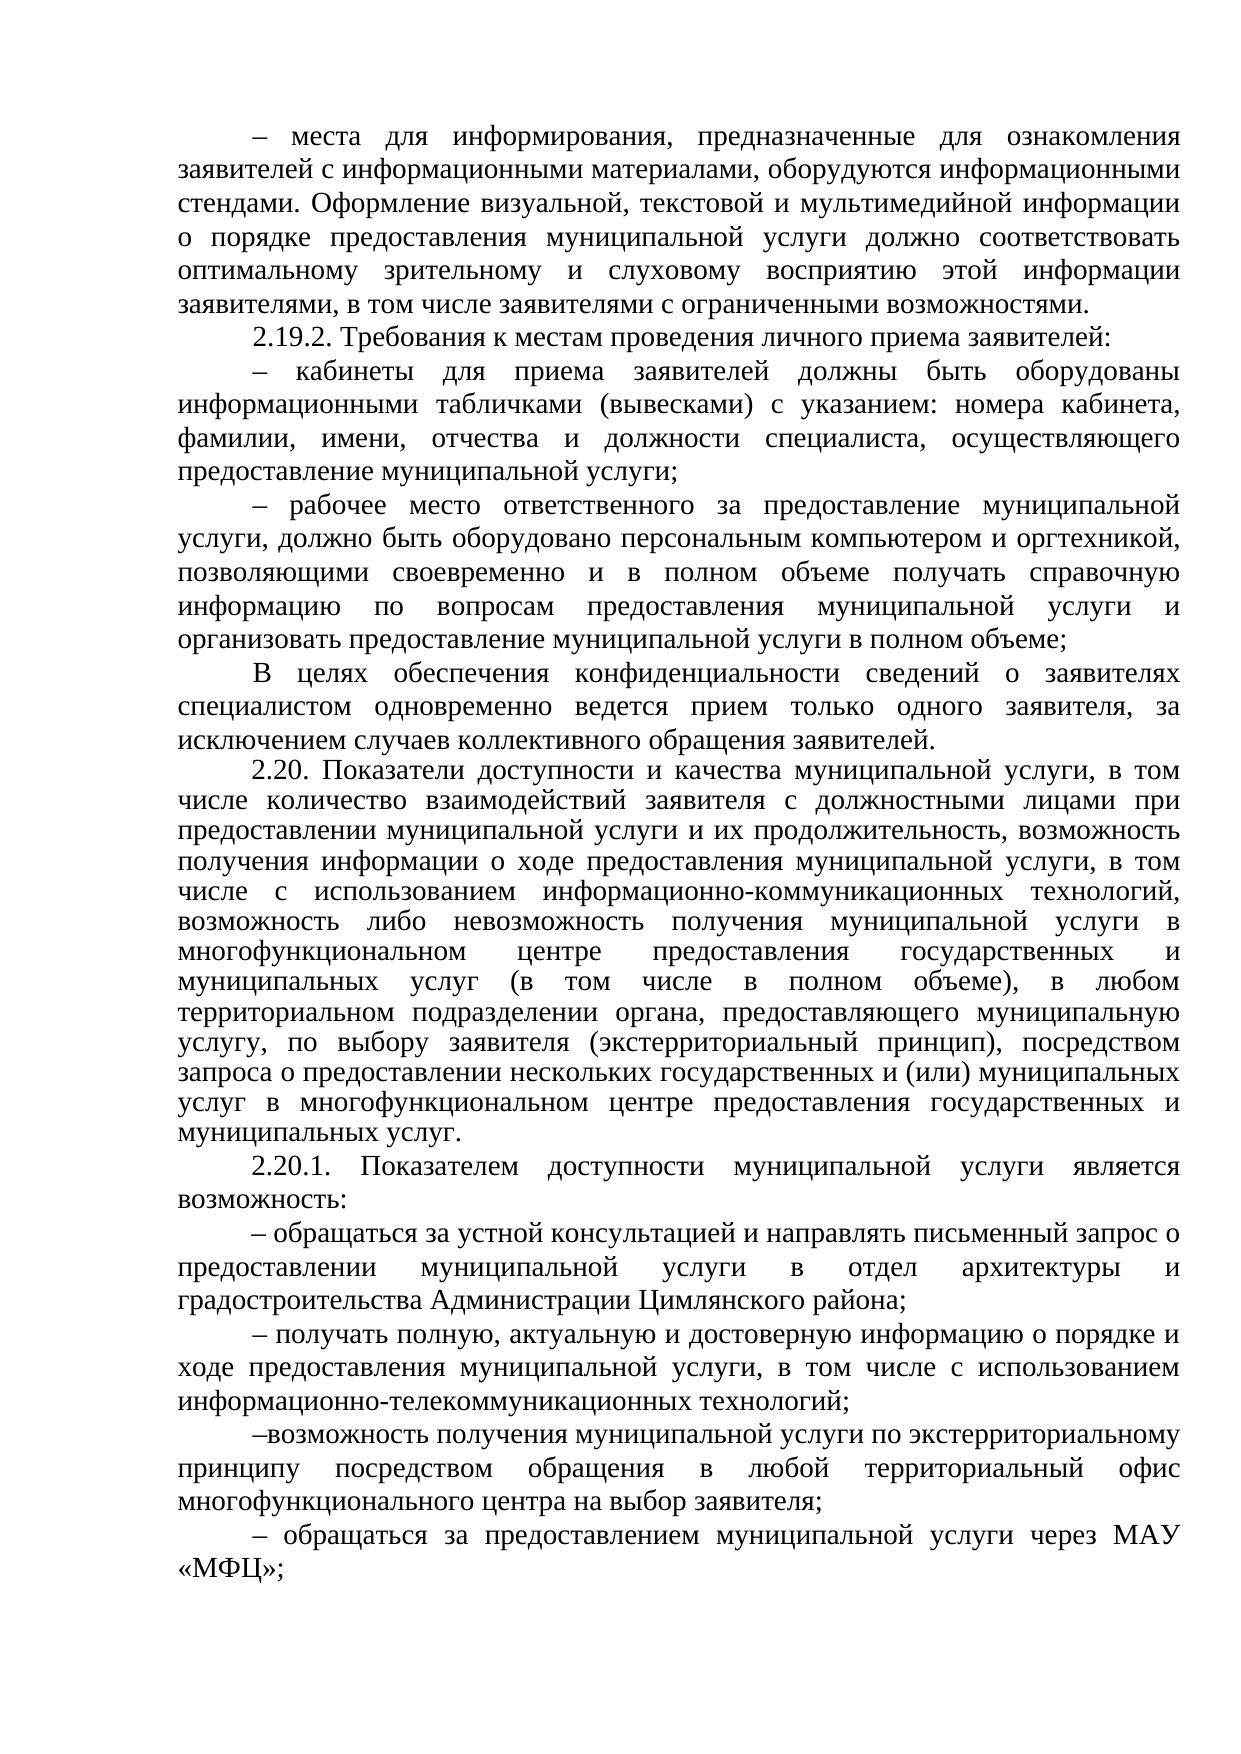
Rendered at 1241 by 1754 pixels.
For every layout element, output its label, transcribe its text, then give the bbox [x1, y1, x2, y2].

text 2.19.2. Требования к местам проведения личного приема заявителей: [177, 319, 1181, 353]
text – получать полную, актуальную и достоверную информацию о порядке и ходе предоставления муниципальной услуги, в том числе с использованием информационно-телекоммуникационных технологий; [177, 1316, 1181, 1416]
text – кабинеты для приема заявителей должны быть оборудованы информационными табличками (вывесками) с указанием: номера кабинета, фамилии, имени, отчества и должности специалиста, осуществляющего предоставление муниципальной услуги; [177, 353, 1181, 487]
text 2.20.1. Показателем доступности муниципальной услуги является возможность: [177, 1148, 1181, 1215]
text – рабочее место ответственного за предоставление муниципальной услуги, должно быть оборудовано персональным компьютером и оргтехникой, позволяющими своевременно и в полном объеме получать справочную информацию по вопросам предоставления муниципальной услуги и организовать предоставление муниципальной услуги в полном объеме; [177, 487, 1181, 655]
text 2.20. Показатели доступности и качества муниципальной услуги, в том числе количество взаимодействий заявителя с должностными лицами при предоставлении муниципальной услуги и их продолжительность, возможность получения информации о ходе предоставления муниципальной услуги, в том числе с использованием информационно-коммуникационных технологий, возможность либо невозможность получения муниципальной услуги в многофункциональном центре предоставления государственных и муниципальных услуг (в том числе в полном объеме), в любом территориальном подразделении органа, предоставляющего муниципальную услугу, по выбору заявителя (экстерриториальный принцип), посредством запроса о предоставлении нескольких государственных и (или) муниципальных услуг в многофункциональном центре предоставления государственных и муниципальных услуг. [177, 755, 1181, 1148]
text В целях обеспечения конфиденциальности сведений о заявителях специалистом одновременно ведется прием только одного заявителя, за исключением случаев коллективного обращения заявителей. [177, 655, 1181, 755]
text – обращаться за устной консультацией и направлять письменный запрос о предоставлении муниципальной услуги в отдел архитектуры и градостроительства Администрации Цимлянского района; [177, 1215, 1181, 1316]
text –возможность получения муниципальной услуги по экстерриториальному принципу посредством обращения в любой территориальный офис многофункционального центра на выбор заявителя; [177, 1416, 1181, 1517]
text – места для информирования, предназначенные для ознакомления заявителей с информационными материалами, оборудуются информационными стендами. Оформление визуальной, текстовой и мультимедийной информации о порядке предоставления муниципальной услуги должно соответствовать оптимальному зрительному и слуховому восприятию этой информации заявителями, в том числе заявителями с ограниченными возможностями. [177, 118, 1181, 319]
text – обращаться за предоставлением муниципальной услуги через МАУ «МФЦ»; [177, 1517, 1181, 1584]
